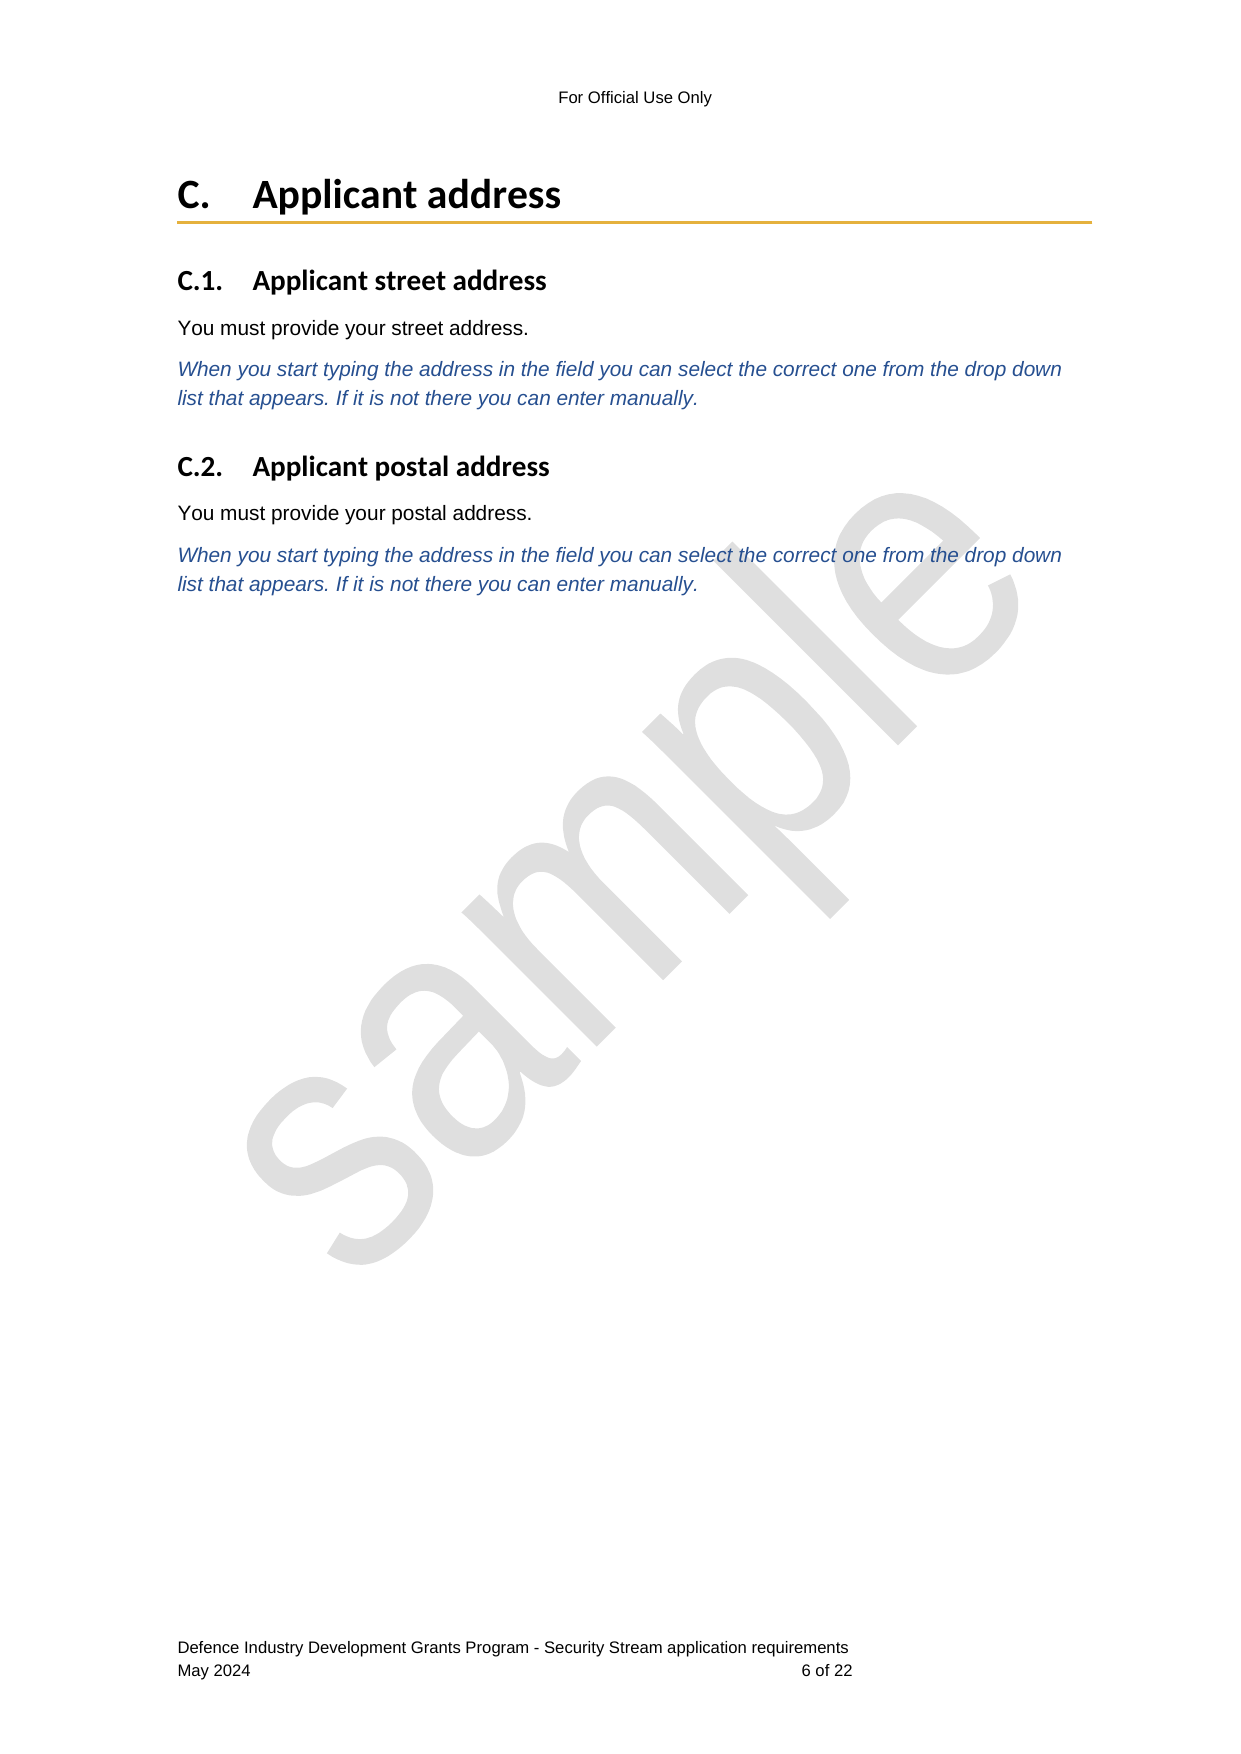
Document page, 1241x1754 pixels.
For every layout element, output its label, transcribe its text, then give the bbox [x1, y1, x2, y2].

text You must provide your postal address. [177, 496, 1092, 525]
subtitle Applicant street address [177, 262, 1092, 298]
text You must provide your street address. [177, 310, 1092, 339]
text When you start typing the address in the field you can select the correct one from the drop down list that appears. If it is not there you can enter manually. [177, 352, 1092, 410]
text When you start typing the address in the field you can select the correct one from the drop down list that appears. If it is not there you can enter manually. [177, 537, 1092, 596]
subtitle Applicant address [177, 168, 1092, 221]
subtitle Applicant postal address [177, 448, 1092, 483]
